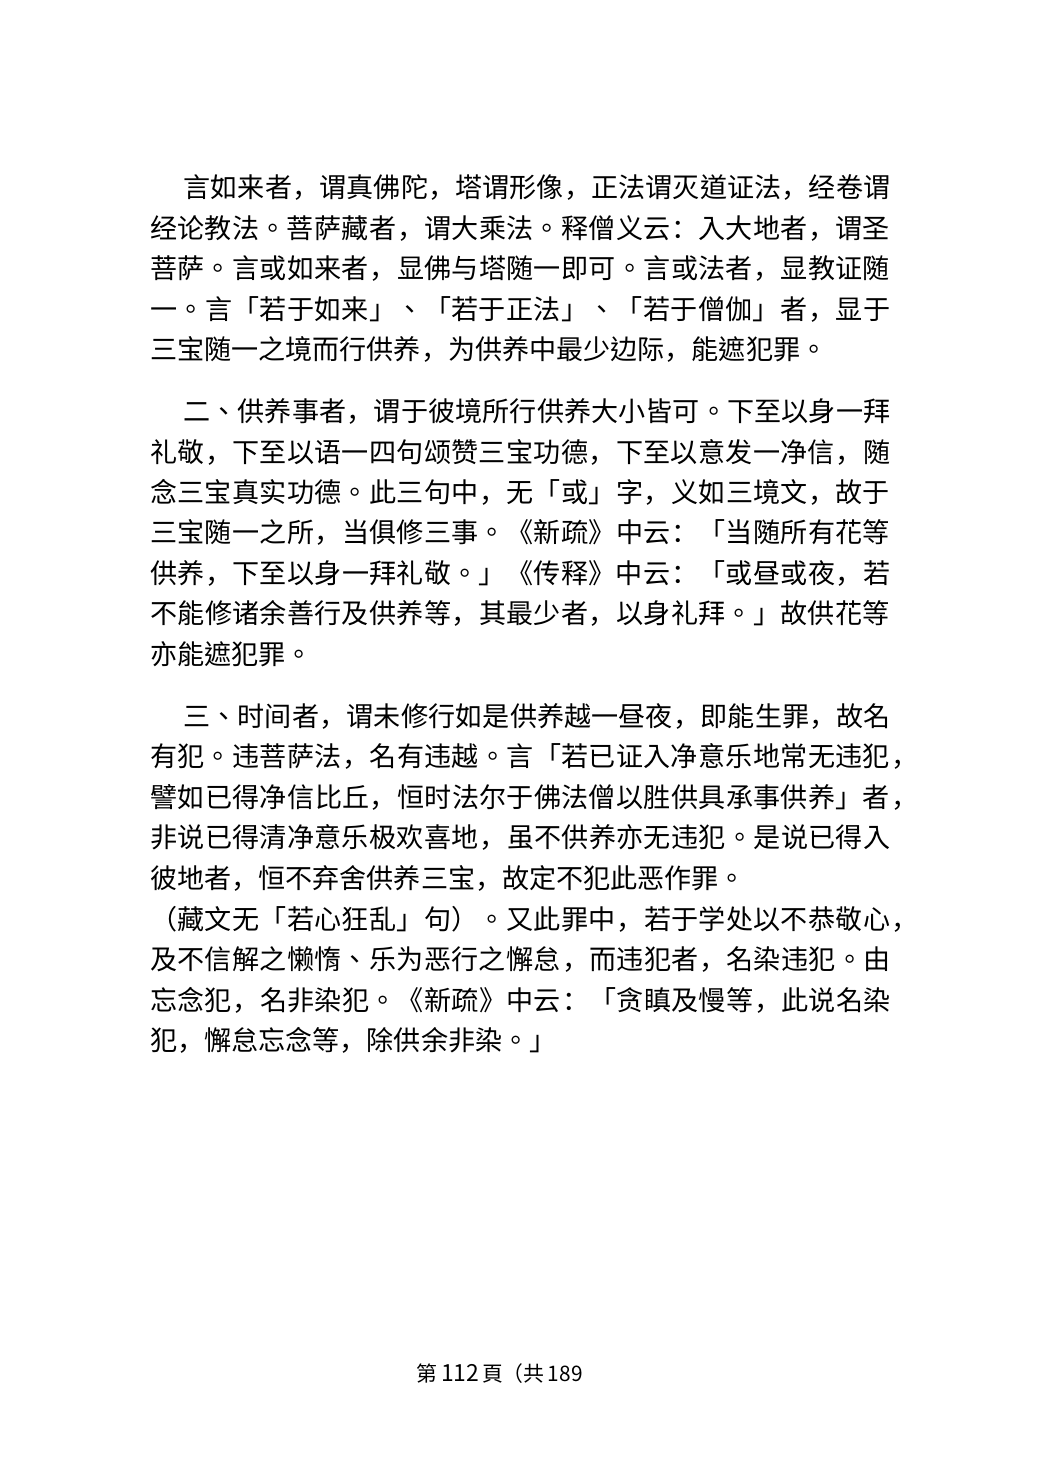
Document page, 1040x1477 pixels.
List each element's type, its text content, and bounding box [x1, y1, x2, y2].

text 二、供养事者，谓于彼境所行供养大小皆可。下至以身一拜礼敬，下至以语一四句颂赞三宝功德，下至以意发一净信，随念三宝真实功德。此三句中，无「或」字，义如三境文，故于三宝随一之所，当俱修三事。《新疏》中云：「当随所有花等供养，下至以身一拜礼敬。」《传释》中云：「或昼或夜，若不能修诸余善行及供养等，其最少者，以身礼拜。」故供花等亦能遮犯罪。 [150, 390, 890, 672]
text 三、时间者，谓未修行如是供养越一昼夜，即能生罪，故名有犯。违菩萨法，名有违越。言「若已证入净意乐地常无违犯，譬如已得净信比丘，恒时法尔于佛法僧以胜供具承事供养」者，非说已得清净意乐极欢喜地，虽不供养亦无违犯。是说已得入彼地者，恒不弃舍供养三宝，故定不犯此恶作罪。 [150, 695, 891, 896]
text （藏文无「若心狂乱」句）。又此罪中，若于学处以不恭敬心，及不信解之懒惰、乐为恶行之懈怠，而违犯者，名染违犯。由忘念犯，名非染犯。《新疏》中云：「贪瞋及慢等，此说名染犯，懈怠忘念等，除供余非染。」 [150, 898, 891, 1058]
text 言如来者，谓真佛陀，塔谓形像，正法谓灭道证法，经卷谓经论教法。菩萨藏者，谓大乘法。释僧义云：入大地者，谓圣菩萨。言或如来者，显佛与塔随一即可。言或法者，显教证随一。言「若于如来」、「若于正法」、「若于僧伽」者，显于三宝随一之境而行供养，为供养中最少边际，能遮犯罪。 [150, 166, 890, 367]
